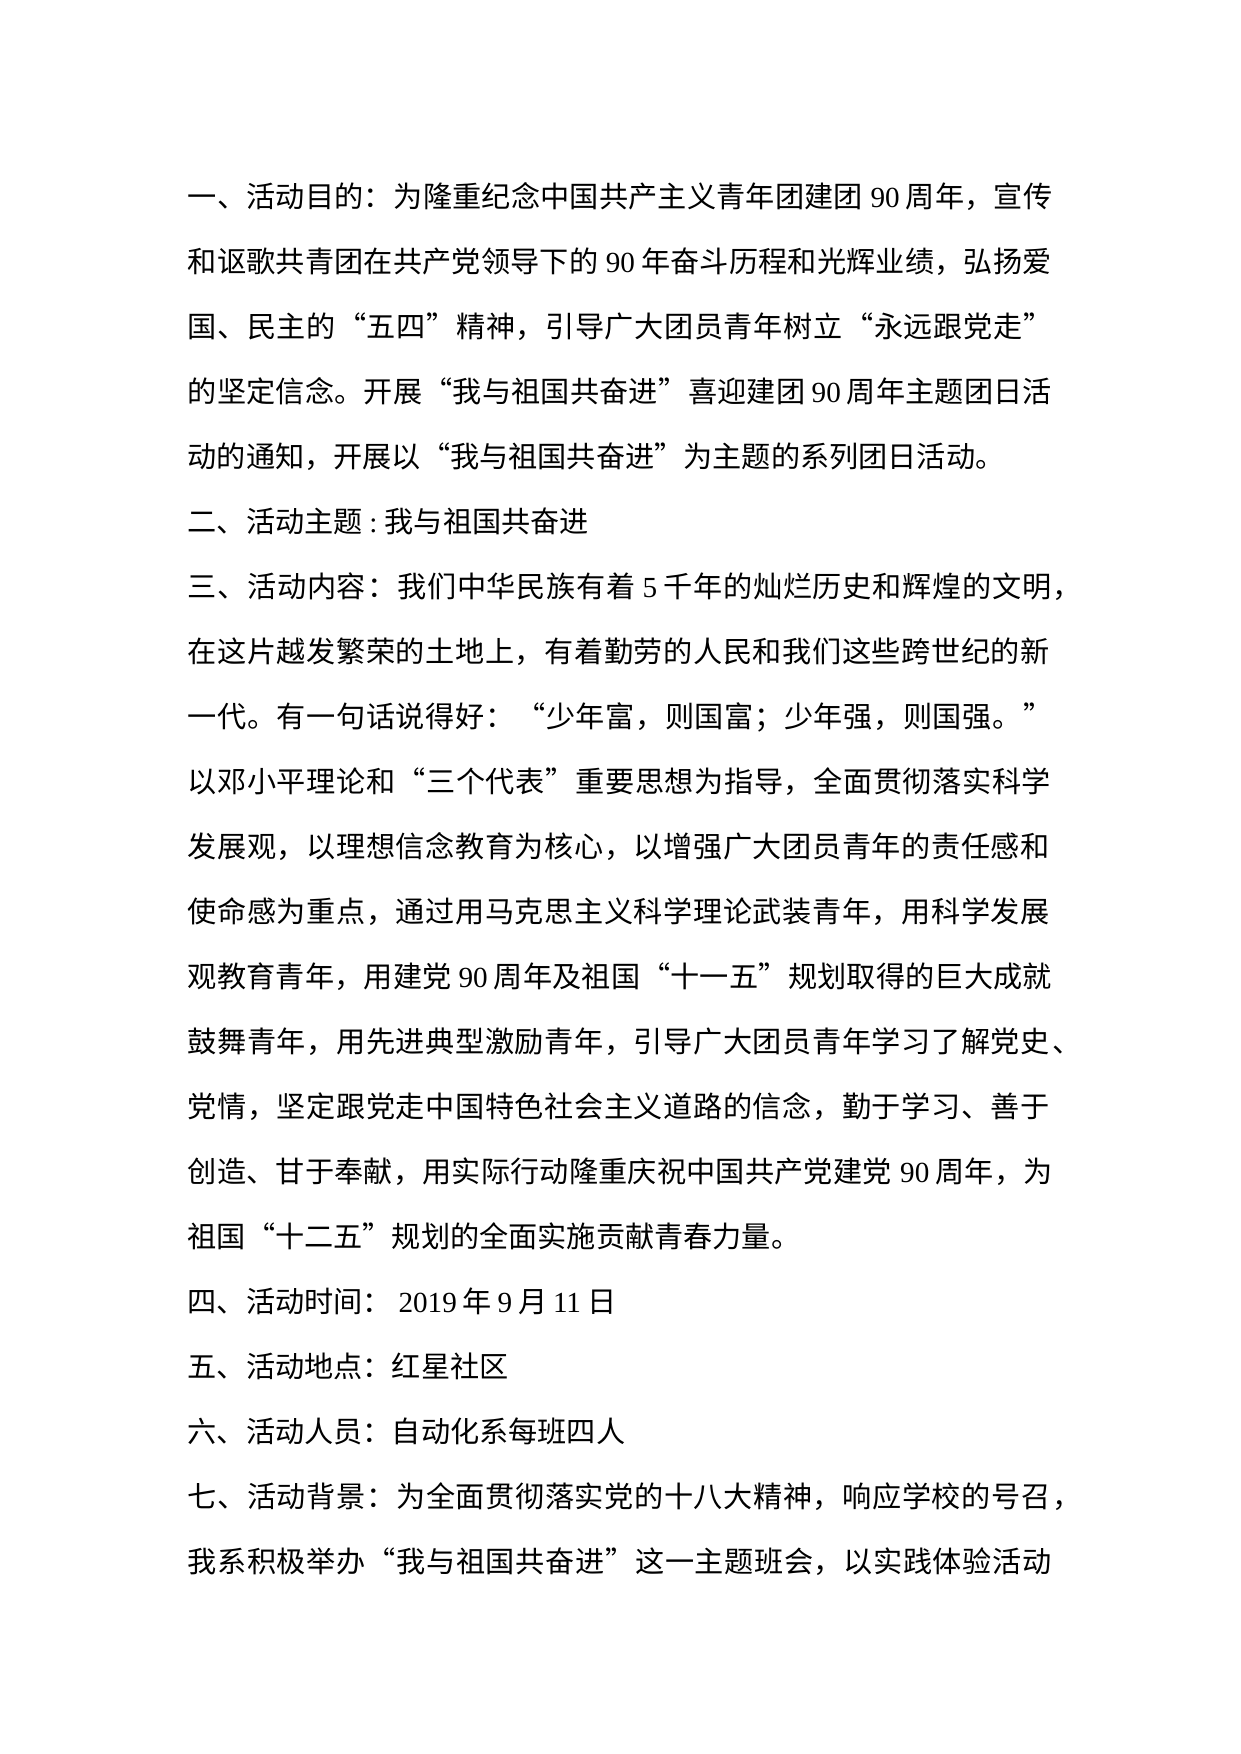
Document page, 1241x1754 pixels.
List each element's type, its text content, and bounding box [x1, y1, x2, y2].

text 二、活动主题 : 我与祖国共奋进 [187, 487, 1053, 552]
text 四、活动时间： 2019年9月11日 [187, 1267, 1053, 1332]
list 一、活动目的：为隆重纪念中国共产主义青年团建团90周年，宣传和讴歌共青团在共产党领导下的90年奋斗历程和光辉业绩，弘扬爱国、民主的“五四”精神，引导广大团员青年树立“永远跟党走”的坚定信念。开展“我与祖国共奋进”喜迎建团90周年主题团日活动的通知，开展以“我与祖国共奋进”为主题的系列团日活动。 [187, 162, 1053, 487]
text 五、活动地点：红星社区 [187, 1332, 1053, 1397]
text 三、活动内容：我们中华民族有着5千年的灿烂历史和辉煌的文明，在这片越发繁荣的土地上，有着勤劳的人民和我们这些跨世纪的新一代。有一句话说得好：“少年富，则国富；少年强，则国强。”以邓小平理论和“三个代表”重要思想为指导，全面贯彻落实科学发展观，以理想信念教育为核心，以增强广大团员青年的责任感和使命感为重点，通过用马克思主义科学理论武装青年，用科学发展观教育青年，用建党90周年及祖国“十一五”规划取得的巨大成就鼓舞青年，用先进典型激励青年，引导广大团员青年学习了解党史、党情，坚定跟党走中国特色社会主义道路的信念，勤于学习、善于创造、甘于奉献，用实际行动隆重庆祝中国共产党建党90周年，为祖国“十二五”规划的全面实施贡献青春力量。 [187, 552, 1053, 1267]
text 六、活动人员：自动化系每班四人 [187, 1397, 1053, 1462]
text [187, 1462, 1053, 1592]
